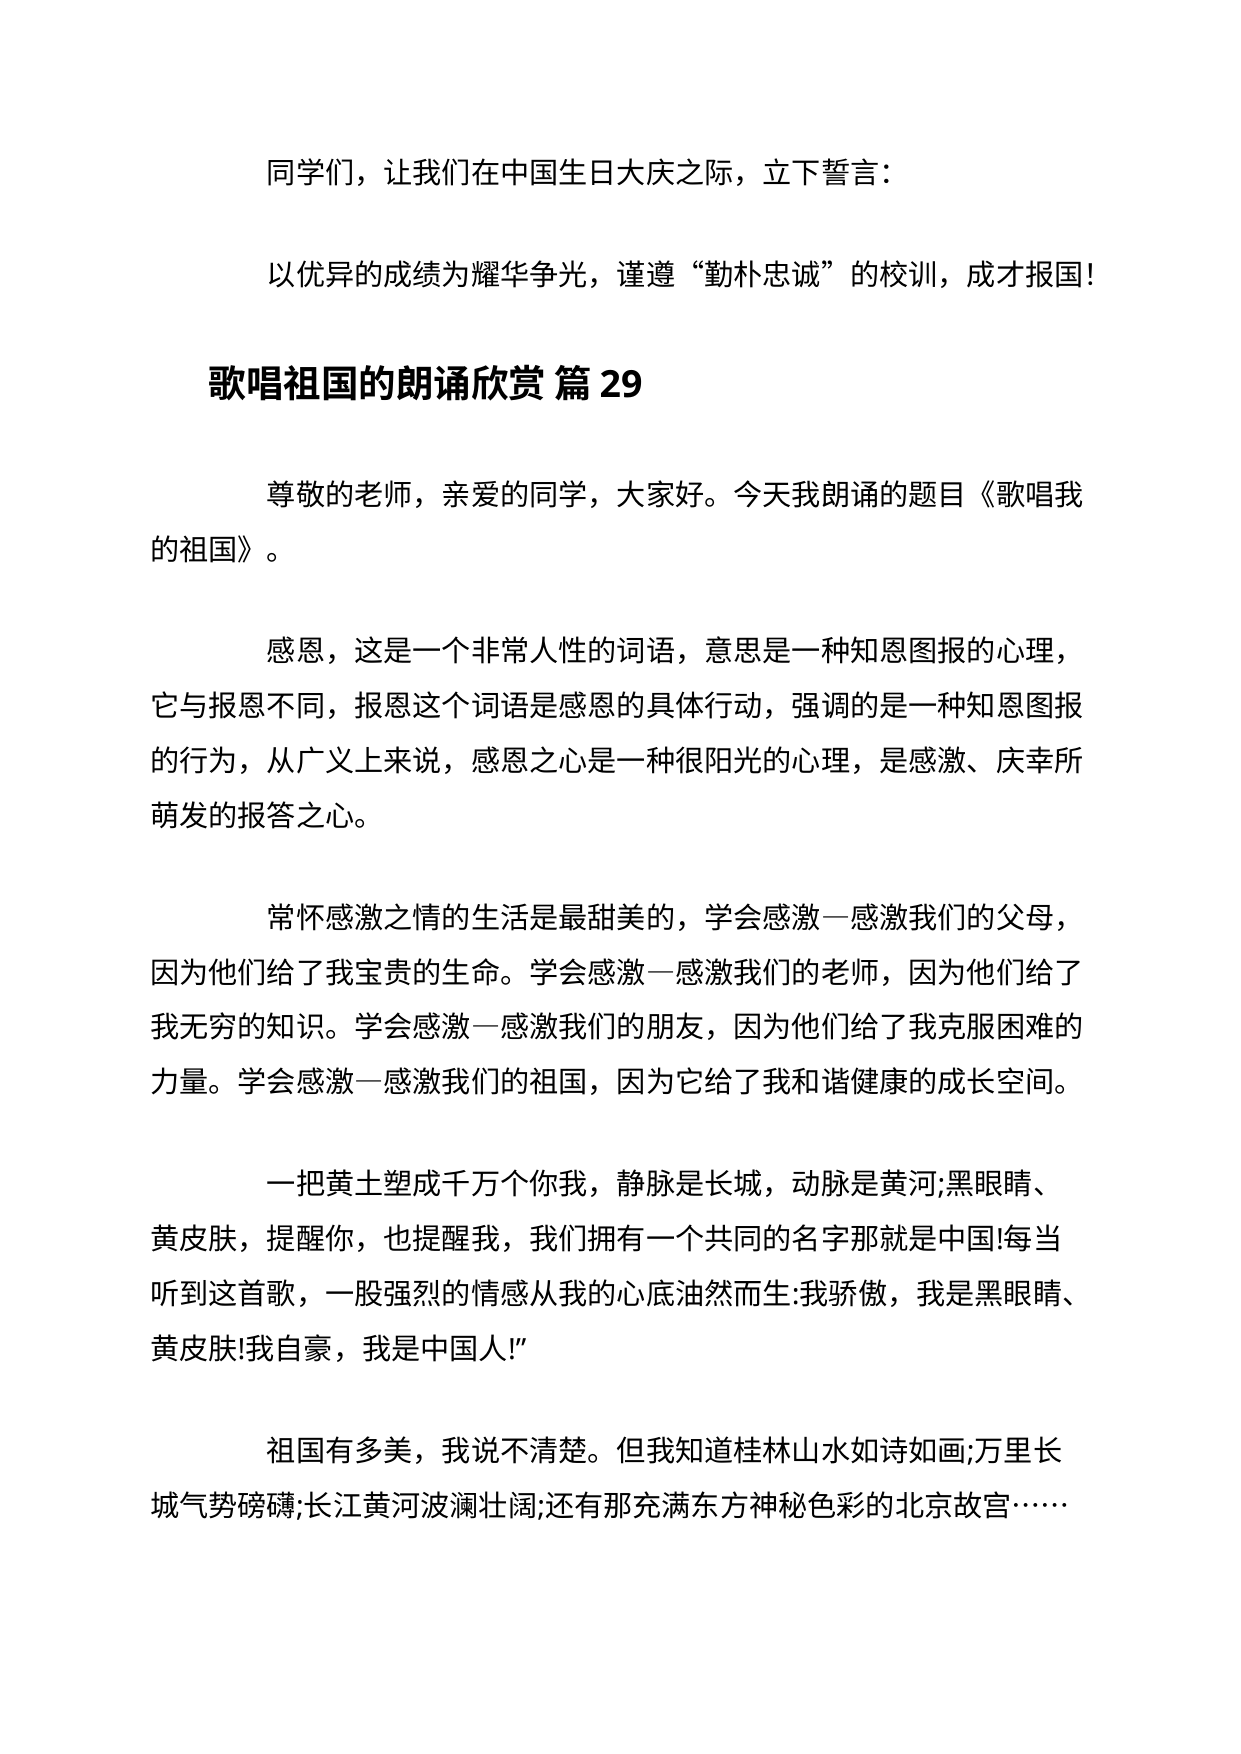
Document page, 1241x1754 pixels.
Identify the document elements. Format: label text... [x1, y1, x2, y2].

text 同学们，让我们在中国生日大庆之际，立下誓言： [150, 150, 1090, 192]
text 以优异的成绩为耀华争光，谨遵“勤朴忠诚”的校训，成才报国！ [150, 252, 1090, 294]
text 歌唱祖国的朗诵欣赏 篇29 [150, 353, 1090, 408]
text 祖国有多美，我说不清楚。但我知道桂林山水如诗如画;万里长城气势磅礴;长江黄河波澜壮阔;还有那充满东方神秘色彩的北京故宫…… [150, 1428, 1090, 1525]
text 一把黄土塑成千万个你我，静脉是长城，动脉是黄河;黑眼睛、黄皮肤，提醒你，也提醒我，我们拥有一个共同的名字那就是中国!每当听到这首歌，一股强烈的情感从我的心底油然而生:我骄傲，我是黑眼睛、黄皮肤!我自豪，我是中国人!” [150, 1161, 1090, 1368]
text 感恩，这是一个非常人性的词语，意思是一种知恩图报的心理，它与报恩不同，报恩这个词语是感恩的具体行动，强调的是一种知恩图报的行为，从广义上来说，感恩之心是一种很阳光的心理，是感激、庆幸所萌发的报答之心。 [150, 628, 1090, 835]
text 常怀感激之情的生活是最甜美的，学会感激—感激我们的父母，因为他们给了我宝贵的生命。学会感激—感激我们的老师，因为他们给了我无穷的知识。学会感激—感激我们的朋友，因为他们给了我克服困难的力量。学会感激—感激我们的祖国，因为它给了我和谐健康的成长空间。 [150, 894, 1090, 1101]
text 尊敬的老师，亲爱的同学，大家好。今天我朗诵的题目《歌唱我的祖国》。 [150, 471, 1090, 568]
